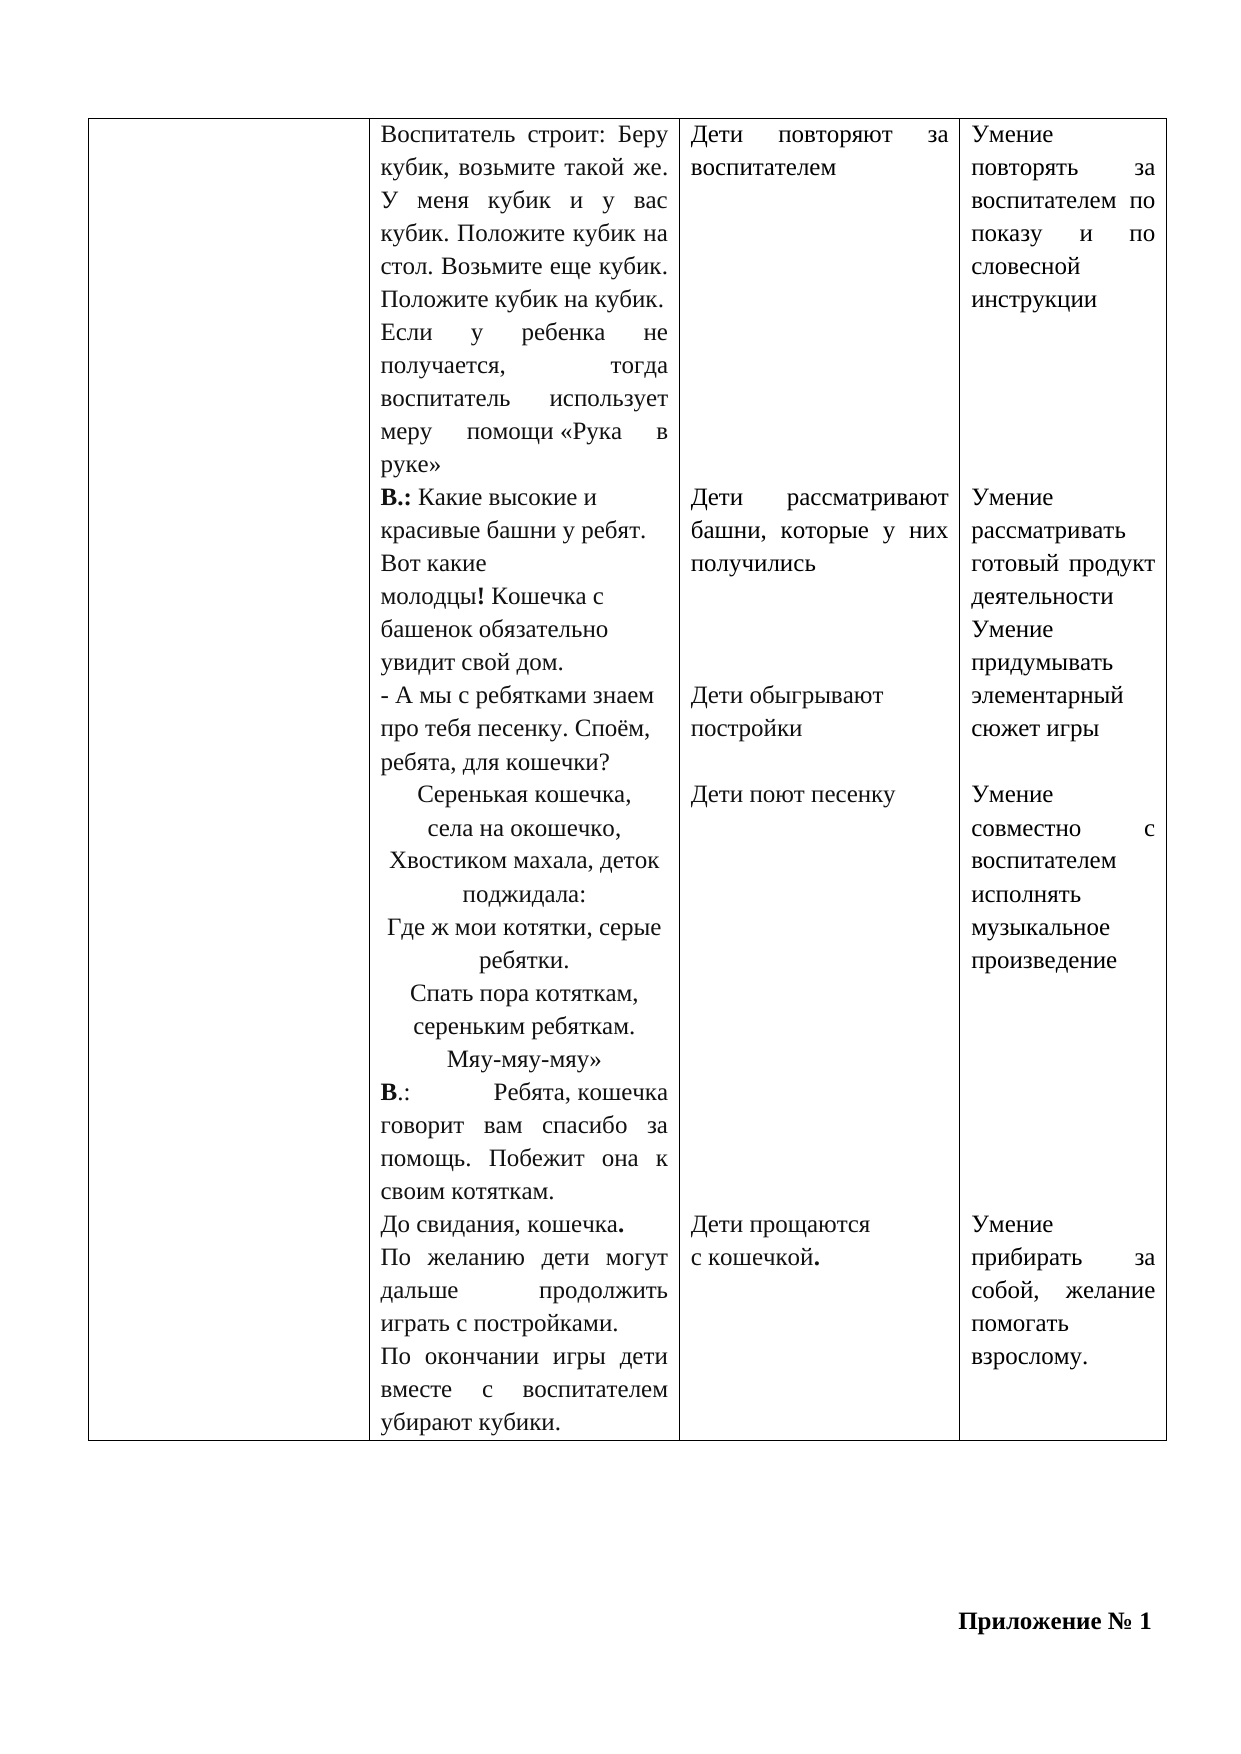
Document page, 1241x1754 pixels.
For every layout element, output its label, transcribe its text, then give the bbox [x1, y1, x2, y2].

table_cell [680, 119, 959, 1440]
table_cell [89, 119, 369, 1440]
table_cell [370, 119, 679, 1440]
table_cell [960, 119, 1166, 1440]
text Приложение № 1 [177, 1606, 1152, 1635]
